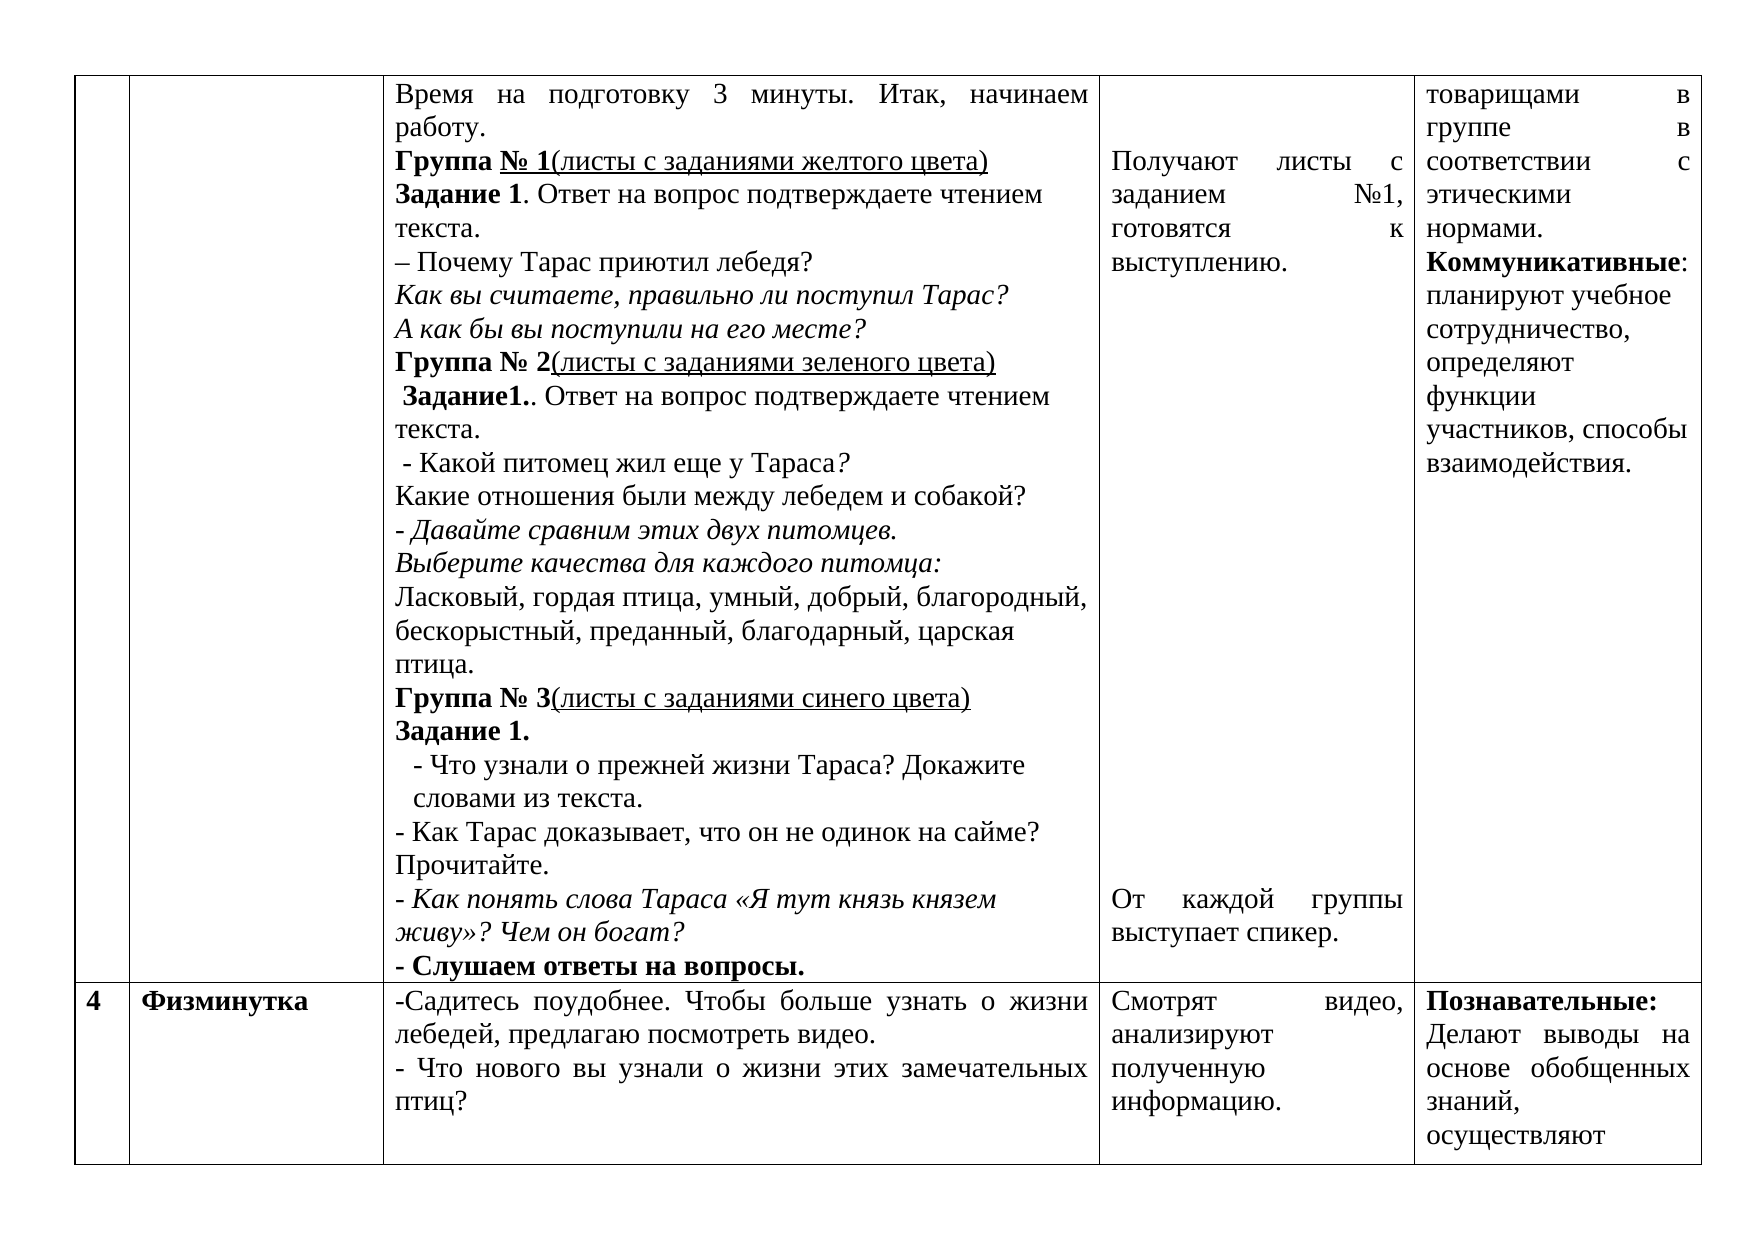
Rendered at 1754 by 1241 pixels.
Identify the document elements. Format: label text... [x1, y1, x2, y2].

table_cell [1415, 76, 1701, 982]
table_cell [384, 983, 1099, 1164]
table_cell 3 [76, 76, 129, 982]
table_cell Физминутка [130, 983, 383, 1164]
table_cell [130, 76, 383, 982]
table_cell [1100, 76, 1414, 982]
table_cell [1415, 983, 1701, 1164]
table_cell 4 [76, 983, 129, 1164]
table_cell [1100, 983, 1414, 1164]
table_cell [384, 76, 1099, 982]
